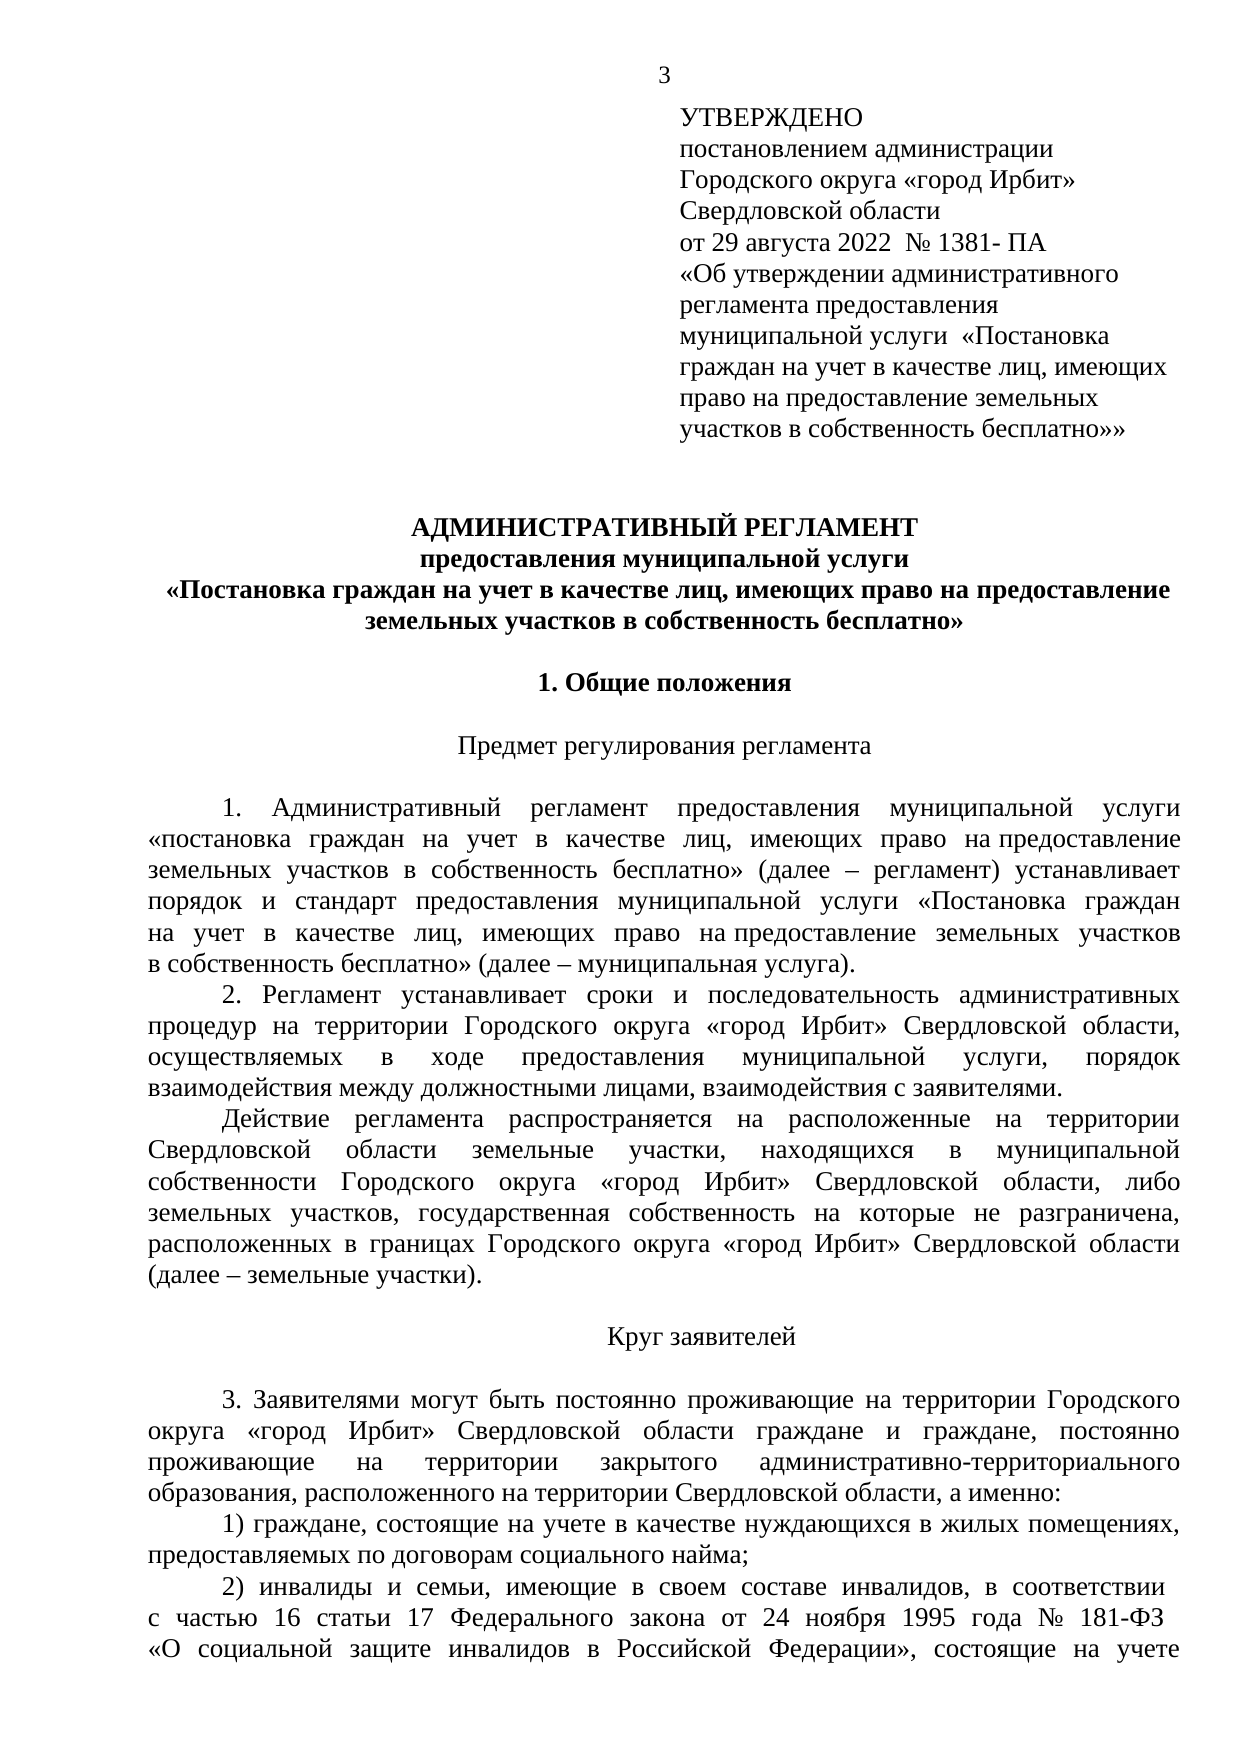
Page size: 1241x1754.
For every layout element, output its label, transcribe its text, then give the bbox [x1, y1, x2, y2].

text 2. Регламент устанавливает сроки и последовательность административных процедур на территории Городского округа «город Ирбит» Свердловской области, осуществляемых в ходе предоставления муниципальной услуги, порядок взаимодействия между должностными лицами, взаимодействия с заявителями. [148, 978, 1181, 1102]
text постановлением администрации [148, 132, 1181, 163]
text 1. Административный регламент предоставления муниципальной услуги «постановка граждан на учет в качестве лиц, имеющих право на предоставление земельных участков в собственность бесплатно» (далее – регламент) устанавливает порядок и стандарт предоставления муниципальной услуги «Постановка граждан на учет в качестве лиц, имеющих право на предоставление земельных участков в собственность бесплатно» (далее – муниципальная услуга). [148, 791, 1181, 978]
text Городского округа «город Ирбит» [148, 163, 1181, 194]
text «Об утверждении административного регламента предоставления муниципальной услуги «Постановка граждан на учет в качестве лиц, имеющих право на предоставление земельных участков в собственность бесплатно»» [679, 257, 1181, 444]
text «Постановка граждан на учет в качестве лиц, имеющих право на предоставление земельных участков в собственность бесплатно» [148, 573, 1181, 635]
text УТВЕРЖДЕНО [148, 101, 1181, 132]
text от 29 августа 2022 № 1381- ПА [148, 226, 1181, 257]
text Действие регламента распространяется на расположенные на территории Свердловской области земельные участки, находящихся в муниципальной собственности Городского округа «город Ирбит» Свердловской области, либо земельных участков, государственная собственность на которые не разграничена, расположенных в границах Городского округа «город Ирбит» Свердловской области (далее – земельные участки). [148, 1102, 1181, 1289]
text Предмет регулирования регламента [148, 729, 1181, 760]
text 3. Заявителями могут быть постоянно проживающие на территории Городского округа «город Ирбит» Свердловской области граждане и граждане, постоянно проживающие на территории закрытого административно-территориального образования, расположенного на территории Свердловской области, а именно: [148, 1383, 1181, 1507]
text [148, 1570, 1181, 1663]
text Свердловской области [148, 194, 1181, 226]
text 1) граждане, состоящие на учете в качестве нуждающихся в жилых помещениях, предоставляемых по договорам социального найма; [148, 1507, 1181, 1570]
text 1. Общие положения [148, 666, 1181, 698]
text АДМИНИСТРАТИВНЫЙ РЕГЛАМЕНТ [148, 511, 1181, 542]
text предоставления муниципальной услуги [148, 542, 1181, 573]
text Круг заявителей [148, 1321, 1181, 1352]
